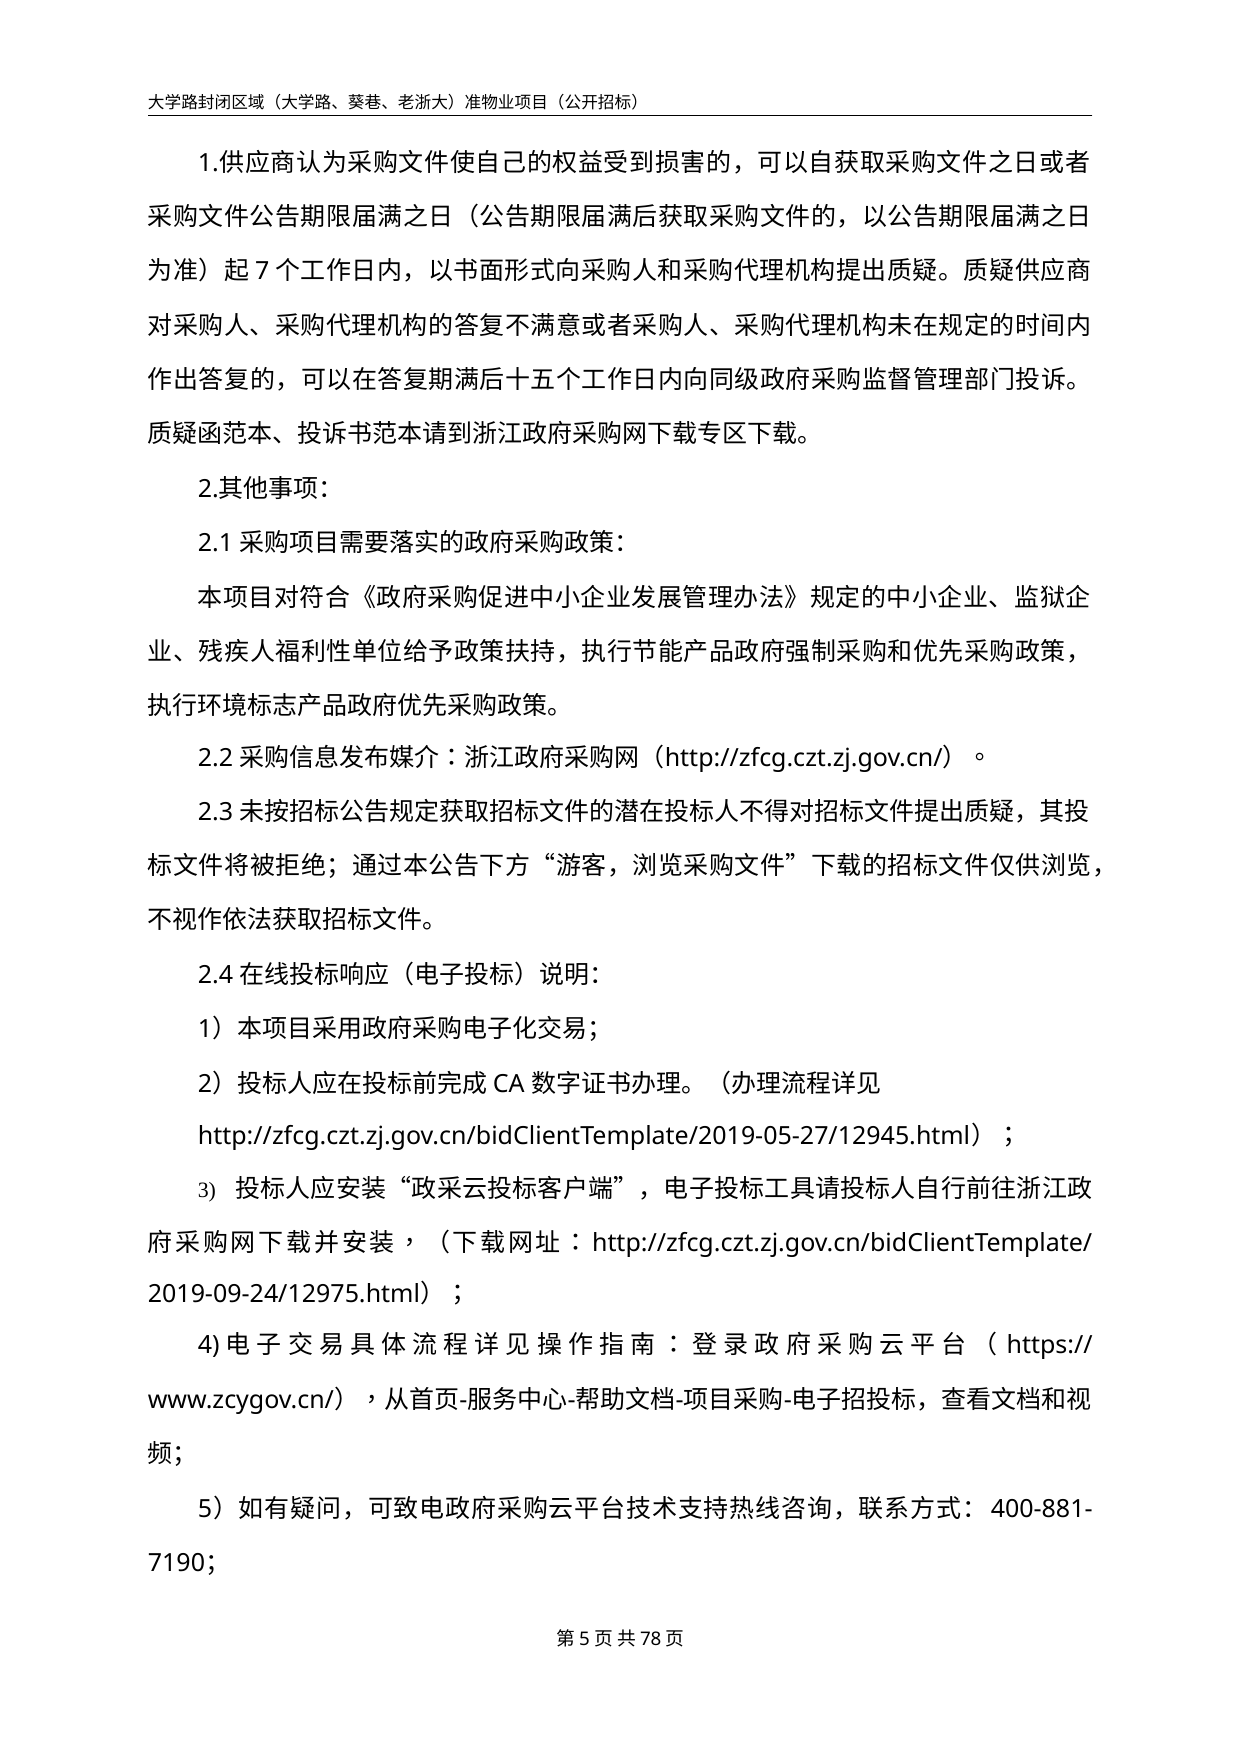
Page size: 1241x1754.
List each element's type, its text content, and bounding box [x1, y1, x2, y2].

text 2.2 采购信息发布媒介：浙江政府采购网（http://zfcg.czt.zj.gov.cn/）。 [148, 740, 1092, 774]
text 2.1 采购项目需要落实的政府采购政策： [148, 523, 1092, 559]
text http://zfcg.czt.zj.gov.cn/bidClientTemplate/2019-05-27/12945.html）； [148, 1117, 1092, 1151]
list 投标人应安装“政采云投标客户端”，电子投标工具请投标人自行前往浙江政府采购网下载并安装，（下载网址：http://zfcg.czt.zj.gov.cn/bidClientTemplate/2019-09-24/12975.html）； [148, 1168, 1092, 1310]
text 2.4 在线投标响应（电子投标）说明： [148, 954, 1092, 991]
text 2.3 未按招标公告规定获取招标文件的潜在投标人不得对招标文件提出质疑，其投标文件将被拒绝；通过本公告下方“游客，浏览采购文件”下载的招标文件仅供浏览，不视作依法获取招标文件。 [148, 791, 1092, 936]
text 5）如有疑问，可致电政府采购云平台技术支持热线咨询，联系方式：400-881-7190； [148, 1488, 1092, 1579]
text 2.其他事项： [148, 468, 1092, 504]
list 4)电子交易具体流程详见操作指南：登录政府采购云平台（https://www.zcygov.cn/），从首页-服务中心-帮助文档-项目采购-电子招投标，查看文档和视频； [148, 1327, 1092, 1470]
text 1.供应商认为采购文件使自己的权益受到损害的，可以自获取采购文件之日或者采购文件公告期限届满之日（公告期限届满后获取采购文件的，以公告期限届满之日为准）起7个工作日内，以书面形式向采购人和采购代理机构提出质疑。质疑供应商对采购人、采购代理机构的答复不满意或者采购人、采购代理机构未在规定的时间内作出答复的，可以在答复期满后十五个工作日内向同级政府采购监督管理部门投诉。质疑函范本、投诉书范本请到浙江政府采购网下载专区下载。 [148, 142, 1092, 450]
text 2）投标人应在投标前完成 CA 数字证书办理。（办理流程详见 [148, 1063, 1092, 1099]
text 本项目对符合《政府采购促进中小企业发展管理办法》规定的中小企业、监狱企业、残疾人福利性单位给予政策扶持，执行节能产品政府强制采购和优先采购政策，执行环境标志产品政府优先采购政策。 [148, 577, 1092, 722]
text 1）本项目采用政府采购电子化交易； [148, 1009, 1092, 1045]
